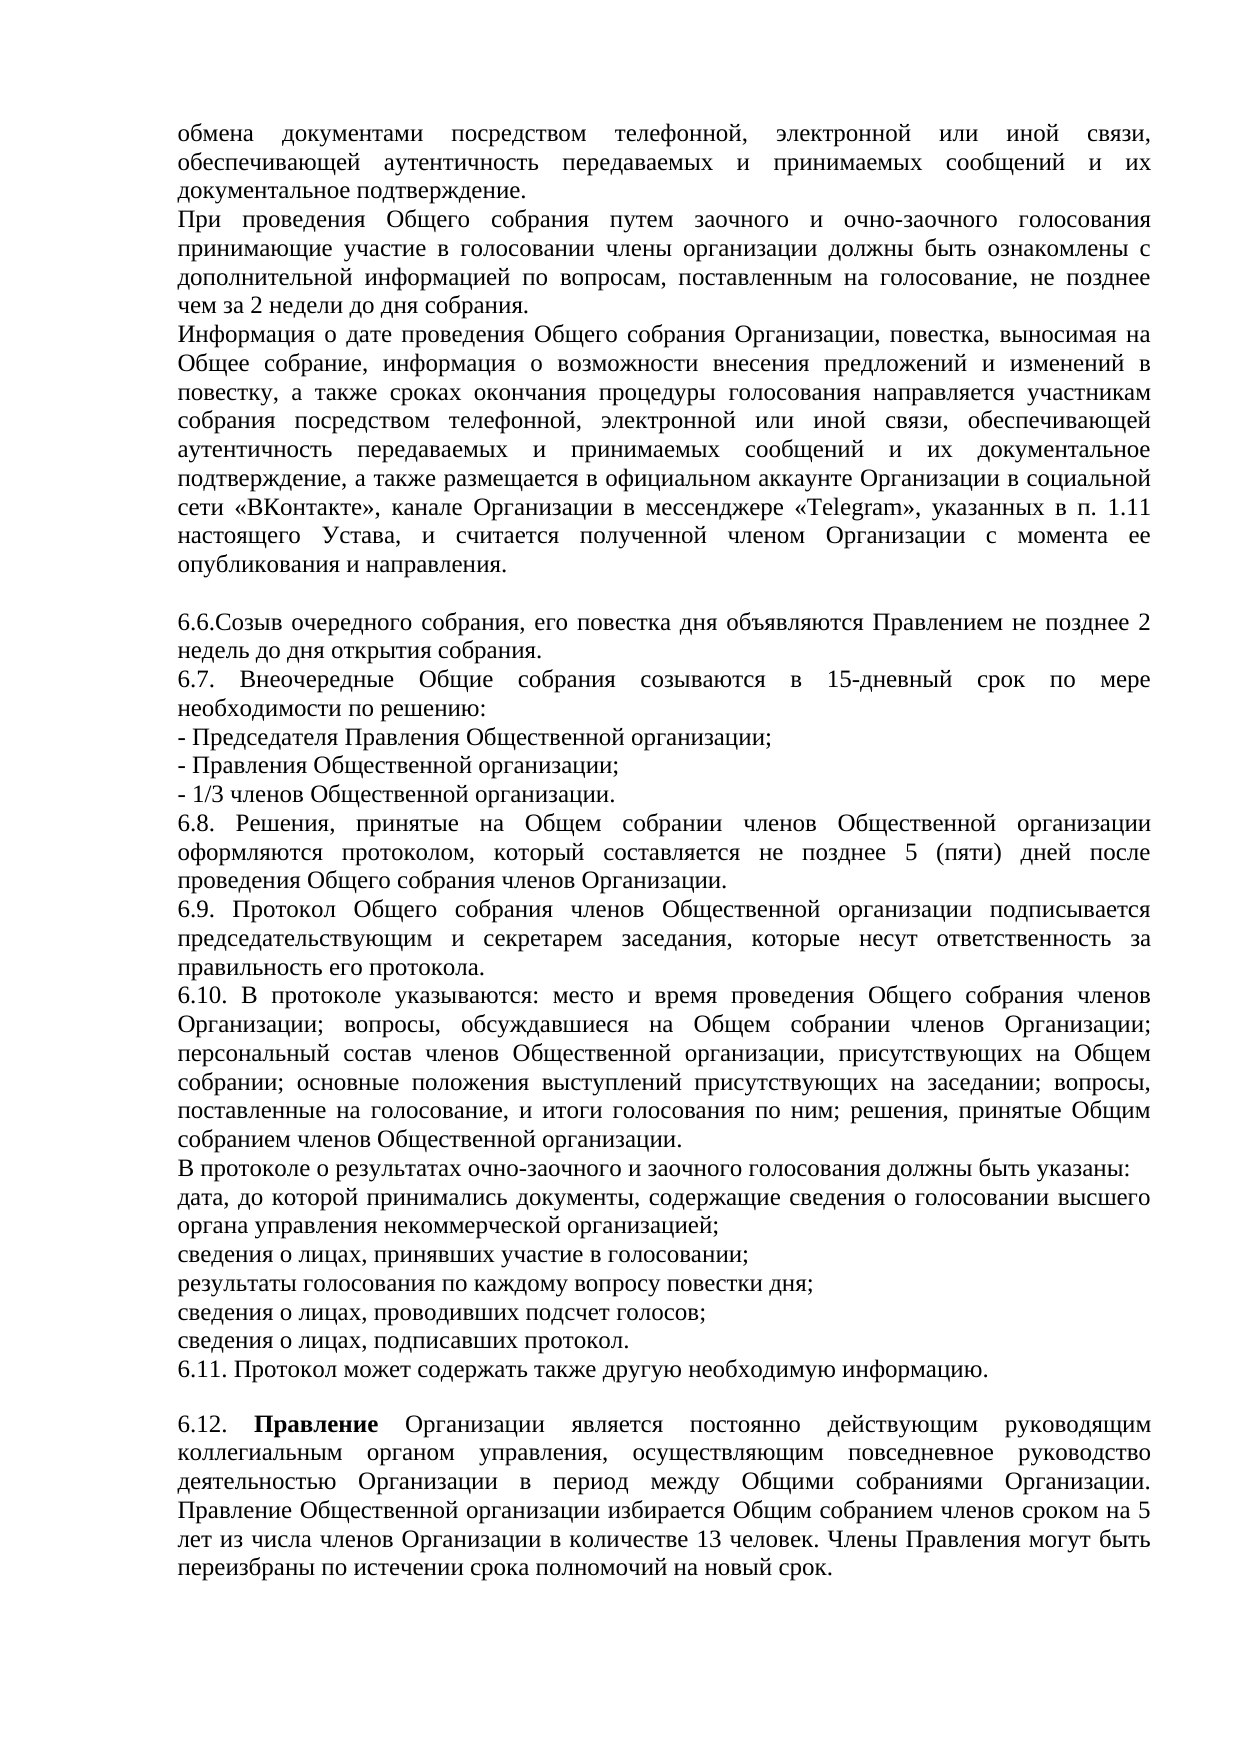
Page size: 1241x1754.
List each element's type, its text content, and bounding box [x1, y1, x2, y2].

text - 1/3 членов Общественной организации. [177, 779, 1152, 808]
text - Председателя Правления Общественной организации; [177, 722, 1152, 751]
text Информация о дате проведения Общего собрания Организации, повестка, выносимая на Общее собрание, информация о возможности внесения предложений и изменений в повестку, а также сроках окончания процедуры голосования направляется участникам собрания посредством телефонной, электронной или иной связи, обеспечивающей аутентичность передаваемых и принимаемых сообщений и их документальное подтверждение, а также размещается в официальном аккаунте Организации в социальной сети «ВКонтакте», канале Организации в мессенджере «Telegram», указанных в п. 1.11 настоящего Устава, и считается полученной членом Организации с момента ее опубликования и направления. [177, 319, 1152, 578]
text сведения о лицах, принявших участие в голосовании; [177, 1239, 1152, 1268]
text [177, 118, 1152, 204]
text 6.8. Решения, принятые на Общем собрании членов Общественной организации оформляются протоколом, который составляется не позднее 5 (пяти) дней после проведения Общего собрания членов Организации. [177, 808, 1152, 894]
text 6.7. Внеочередные Общие собрания созываются в 15-дневный срок по мере необходимости по решению: [177, 664, 1152, 722]
text сведения о лицах, подписавших протокол. [177, 1326, 1152, 1354]
text 6.11. Протокол может содержать также другую необходимую информацию. [177, 1354, 1152, 1383]
text 6.10. В протоколе указываются: место и время проведения Общего собрания членов Организации; вопросы, обсуждавшиеся на Общем собрании членов Организации; персональный состав членов Общественной организации, присутствующих на Общем собрании; основные положения выступлений присутствующих на заседании; вопросы, поставленные на голосование, и итоги голосования по ним; решения, принятые Общим собранием членов Общественной организации. [177, 981, 1152, 1153]
text 6.6.Созыв очередного собрания, его повестка дня объявляются Правлением не позднее 2 недель до дня открытия собрания. [177, 607, 1152, 664]
text 6.12. Правление Организации является постоянно действующим руководящим коллегиальным органом управления, осуществляющим повседневное руководство деятельностью Организации в период между Общими собраниями Организации. Правление Общественной организации избирается Общим собранием членов сроком на 5 лет из числа членов Организации в количестве 13 человек. Члены Правления могут быть переизбраны по истечении срока полномочий на новый срок. [177, 1409, 1152, 1581]
text - Правления Общественной организации; [177, 751, 1152, 779]
text При проведения Общего собрания путем заочного и очно-заочного голосования принимающие участие в голосовании члены организации должны быть ознакомлены с дополнительной информацией по вопросам, поставленным на голосование, не позднее чем за 2 недели до дня собрания. [177, 204, 1152, 319]
text В протоколе о результатах очно-заочного и заочного голосования должны быть указаны: [177, 1153, 1152, 1182]
text сведения о лицах, проводивших подсчет голосов; [177, 1297, 1152, 1326]
text 6.9. Протокол Общего собрания членов Общественной организации подписывается председательствующим и секретарем заседания, которые несут ответственность за правильность его протокола. [177, 894, 1152, 981]
text дата, до которой принимались документы, содержащие сведения о голосовании высшего органа управления некоммерческой организацией; [177, 1182, 1152, 1239]
text результаты голосования по каждому вопросу повестки дня; [177, 1268, 1152, 1297]
